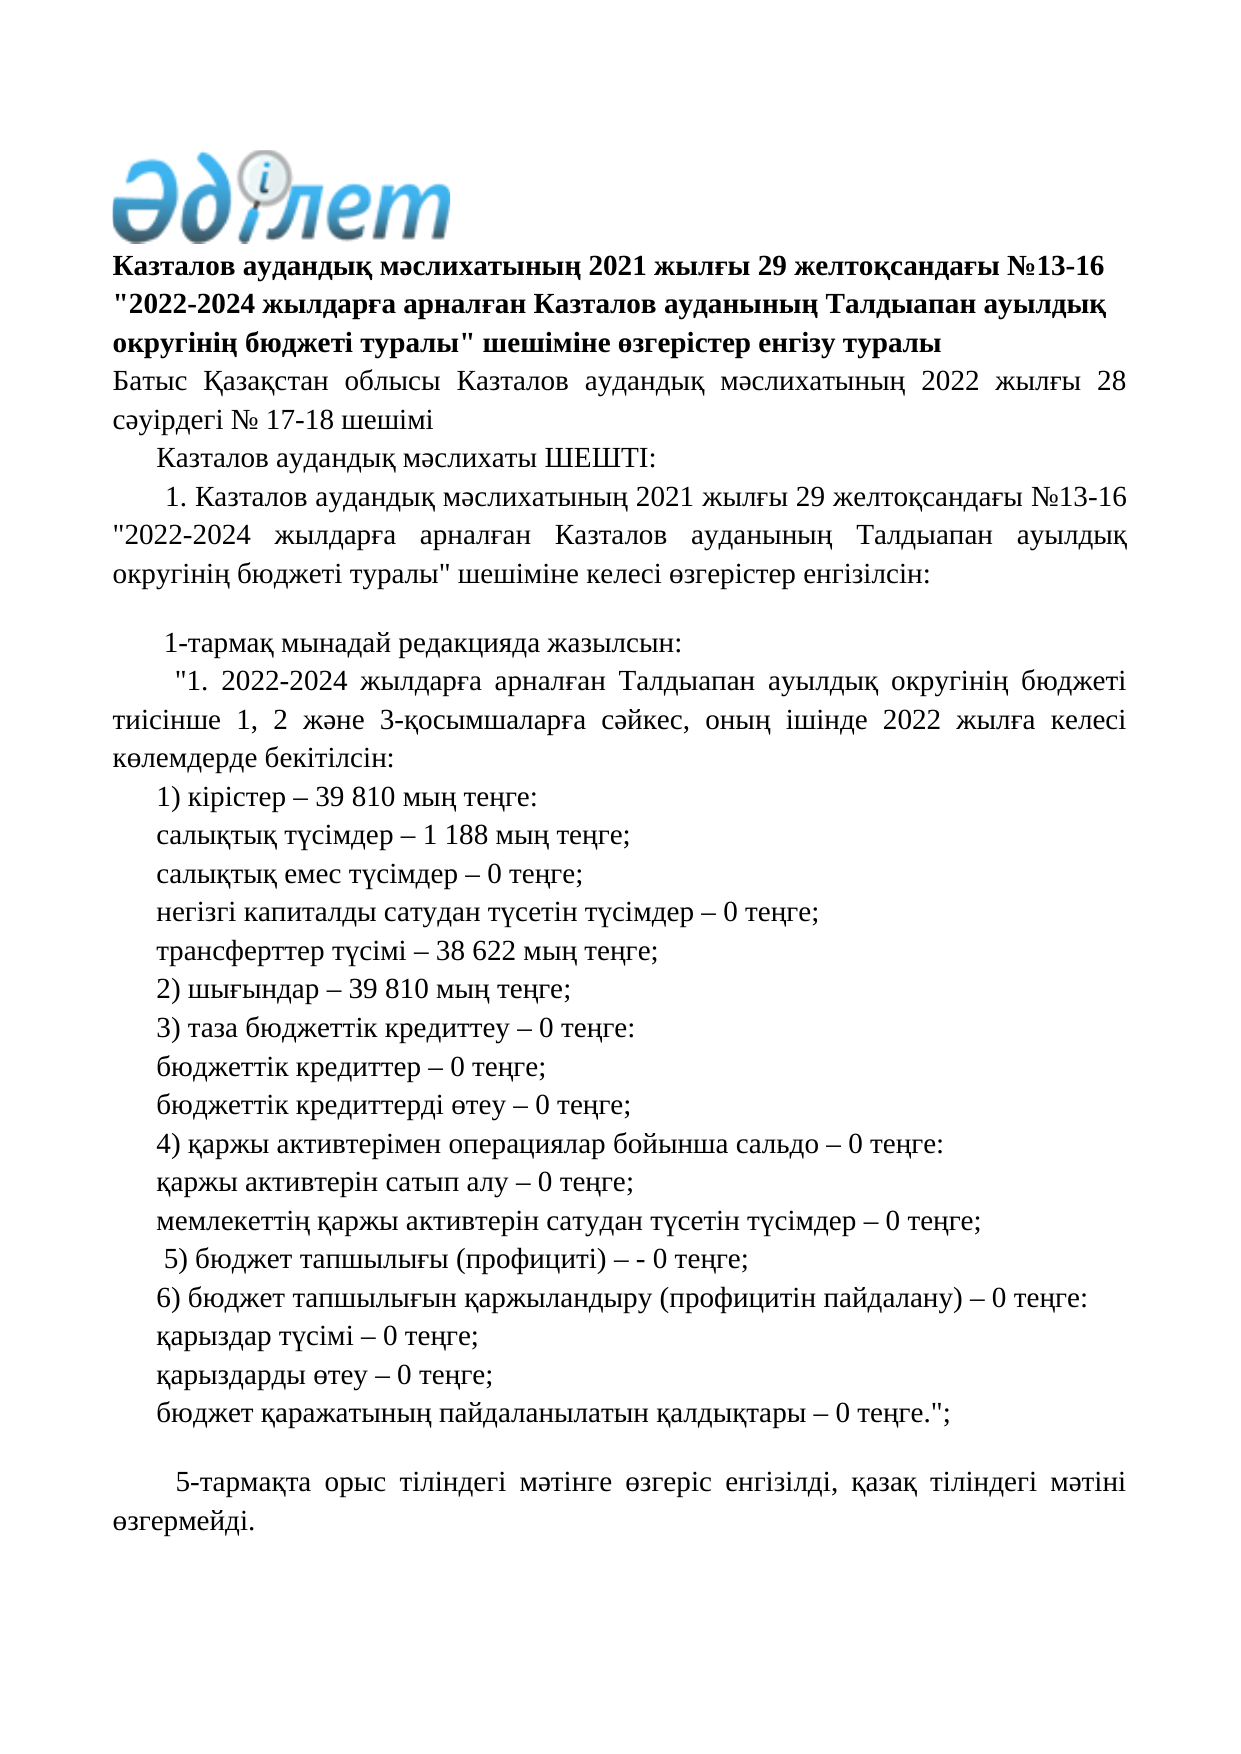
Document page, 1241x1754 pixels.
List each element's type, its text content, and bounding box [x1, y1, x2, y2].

text Казталов аудандық мәслихатының 2021 жылғы 29 желтоқсандағы №13-16 "2022-2024 жылдарға арналған Казталов ауданының Талдыапан ауылдық округінің бюджеті туралы" шешіміне өзгерістер енгізу туралы [112, 248, 1128, 358]
text "1. 2022-2024 жылдарға арналған Талдыапан ауылдық округінің бюджеті тиісінше 1, 2 және 3-қосымшаларға сәйкес, оның ішінде 2022 жылға келесі көлемдерде бекітілсін: [112, 663, 1128, 774]
text 5-тармақта орыс тіліндегі мәтінге өзгеріс енгізілді, қазақ тіліндегі мәтіні өзгермейді. [112, 1464, 1128, 1536]
text мемлекеттің қаржы активтерін сатудан түсетін түсімдер – 0 теңге; [112, 1203, 1128, 1236]
text салықтық түсімдер – 1 188 мың теңге; [112, 817, 1128, 851]
text қарыздарды өтеу – 0 теңге; [112, 1357, 1128, 1391]
text 1-тармақ мынадай редакцияда жазылсын: [112, 625, 1128, 658]
text негізгі капиталды сатудан түсетін түсімдер – 0 теңге; [112, 894, 1128, 928]
text 1. Казталов аудандық мәслихатының 2021 жылғы 29 желтоқсандағы №13-16 "2022-2024 жылдарға арналған Казталов ауданының Талдыапан ауылдық округінің бюджеті туралы" шешіміне келесі өзгерістер енгізілсін: [112, 479, 1128, 589]
text бюджеттік кредиттерді өтеу – 0 теңге; [112, 1087, 1128, 1121]
text 6) бюджет тапшылығын қаржыландыру (профицитін пайдалану) – 0 теңге: [112, 1280, 1128, 1313]
text 2) шығындар – 39 810 мың теңге; [112, 972, 1128, 1005]
text 4) қаржы активтерімен операциялар бойынша сальдо – 0 теңге: [112, 1126, 1128, 1159]
text салықтық емес түсімдер – 0 теңге; [112, 856, 1128, 889]
text бюджеттік кредиттер – 0 теңге; [112, 1049, 1128, 1082]
text трансферттер түсімі – 38 622 мың теңге; [112, 933, 1128, 967]
picture [112, 150, 451, 244]
text қарыздар түсімі – 0 теңге; [112, 1318, 1128, 1352]
text 3) таза бюджеттік кредиттеу – 0 теңге: [112, 1010, 1128, 1044]
text Казталов аудандық мәслихаты ШЕШТІ: [112, 440, 1128, 474]
text Батыс Қазақстан облысы Казталов аудандық мәслихатының 2022 жылғы 28 сәуірдегі № 17-18 шешімі [112, 363, 1128, 435]
text 5) бюджет тапшылығы (профициті) – - 0 теңге; [112, 1241, 1128, 1275]
text 1) кірістер – 39 810 мың теңге: [112, 779, 1128, 812]
text қаржы активтерін сатып алу – 0 теңге; [112, 1164, 1128, 1198]
text бюджет қаражатының пайдаланылатын қалдықтары – 0 теңге."; [112, 1396, 1128, 1429]
